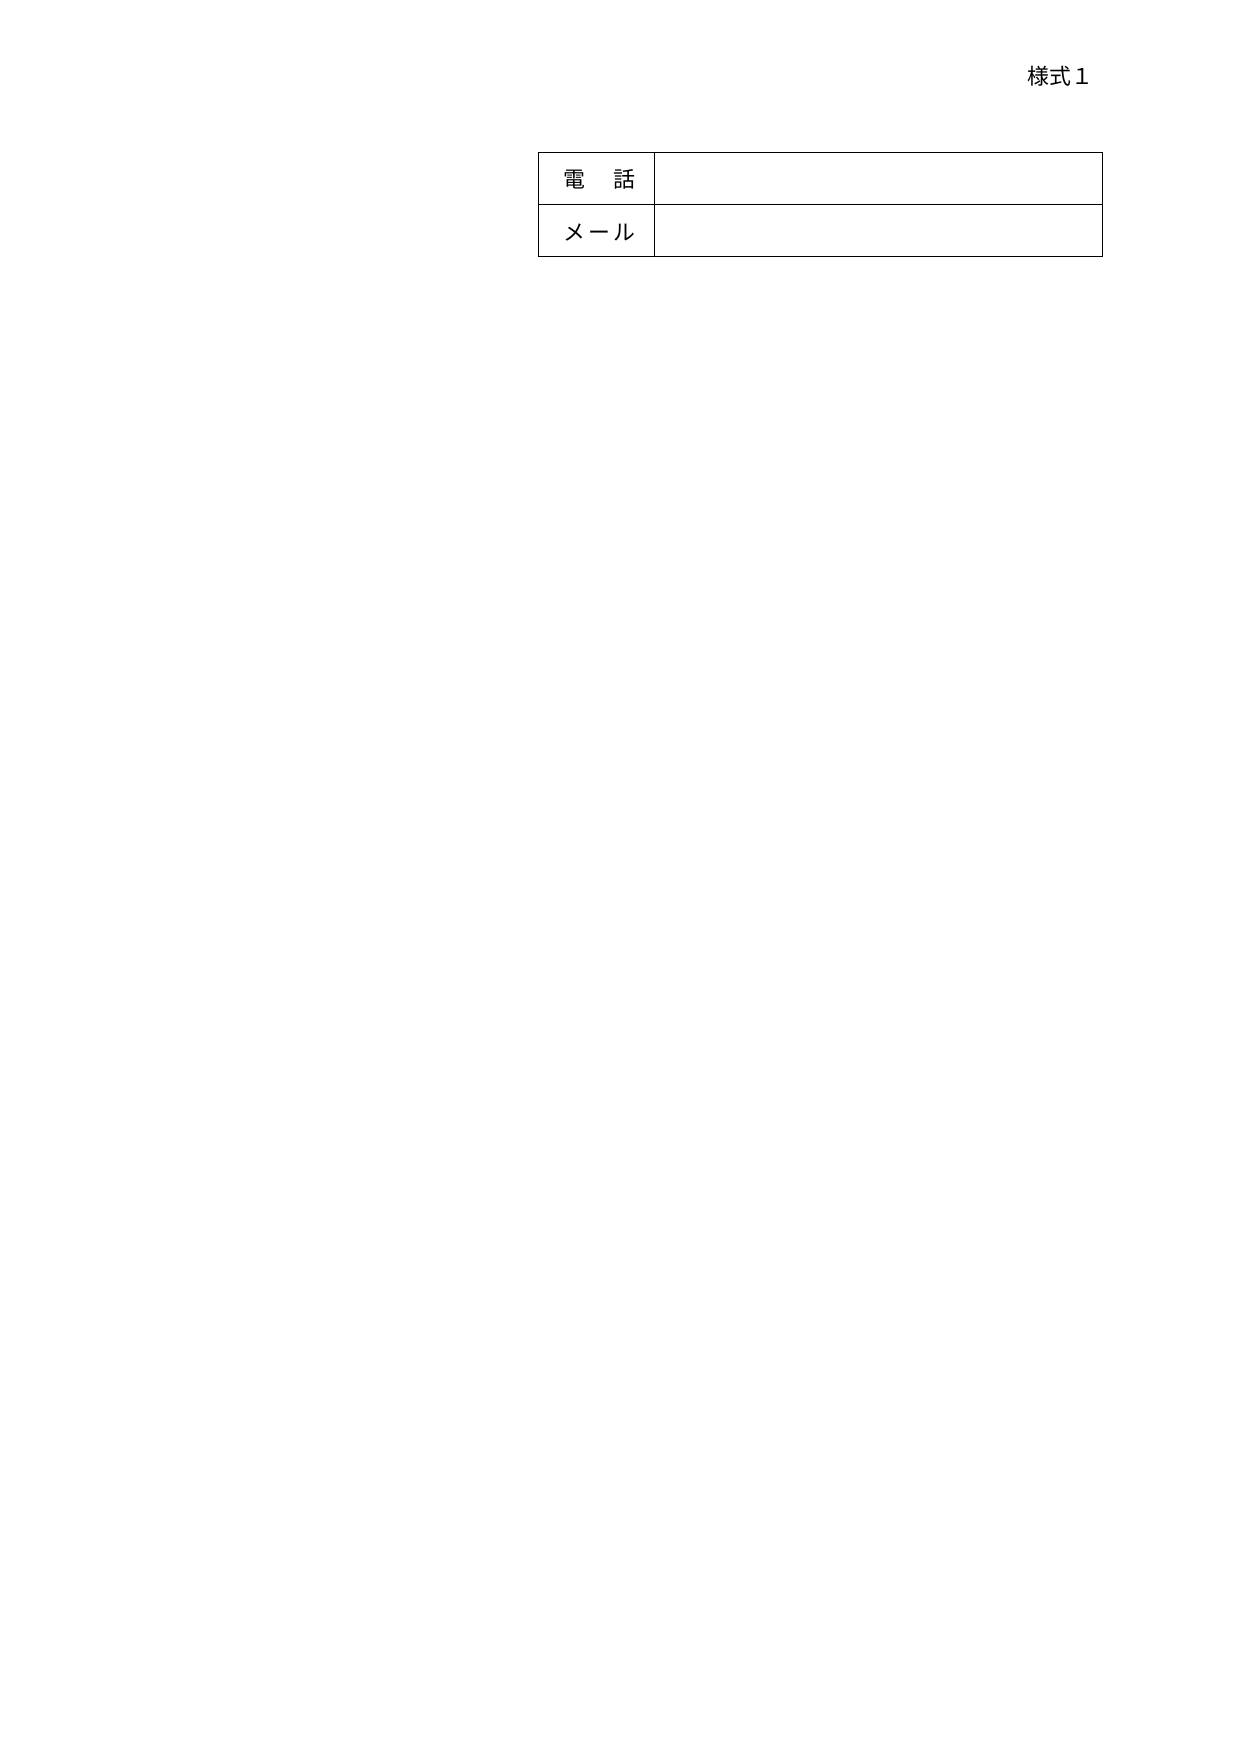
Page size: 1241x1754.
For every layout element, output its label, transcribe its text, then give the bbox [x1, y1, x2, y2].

table_cell 電 話 [539, 153, 654, 204]
table_cell [655, 153, 1102, 204]
table_cell [655, 205, 1102, 256]
table_cell メール [539, 205, 654, 256]
